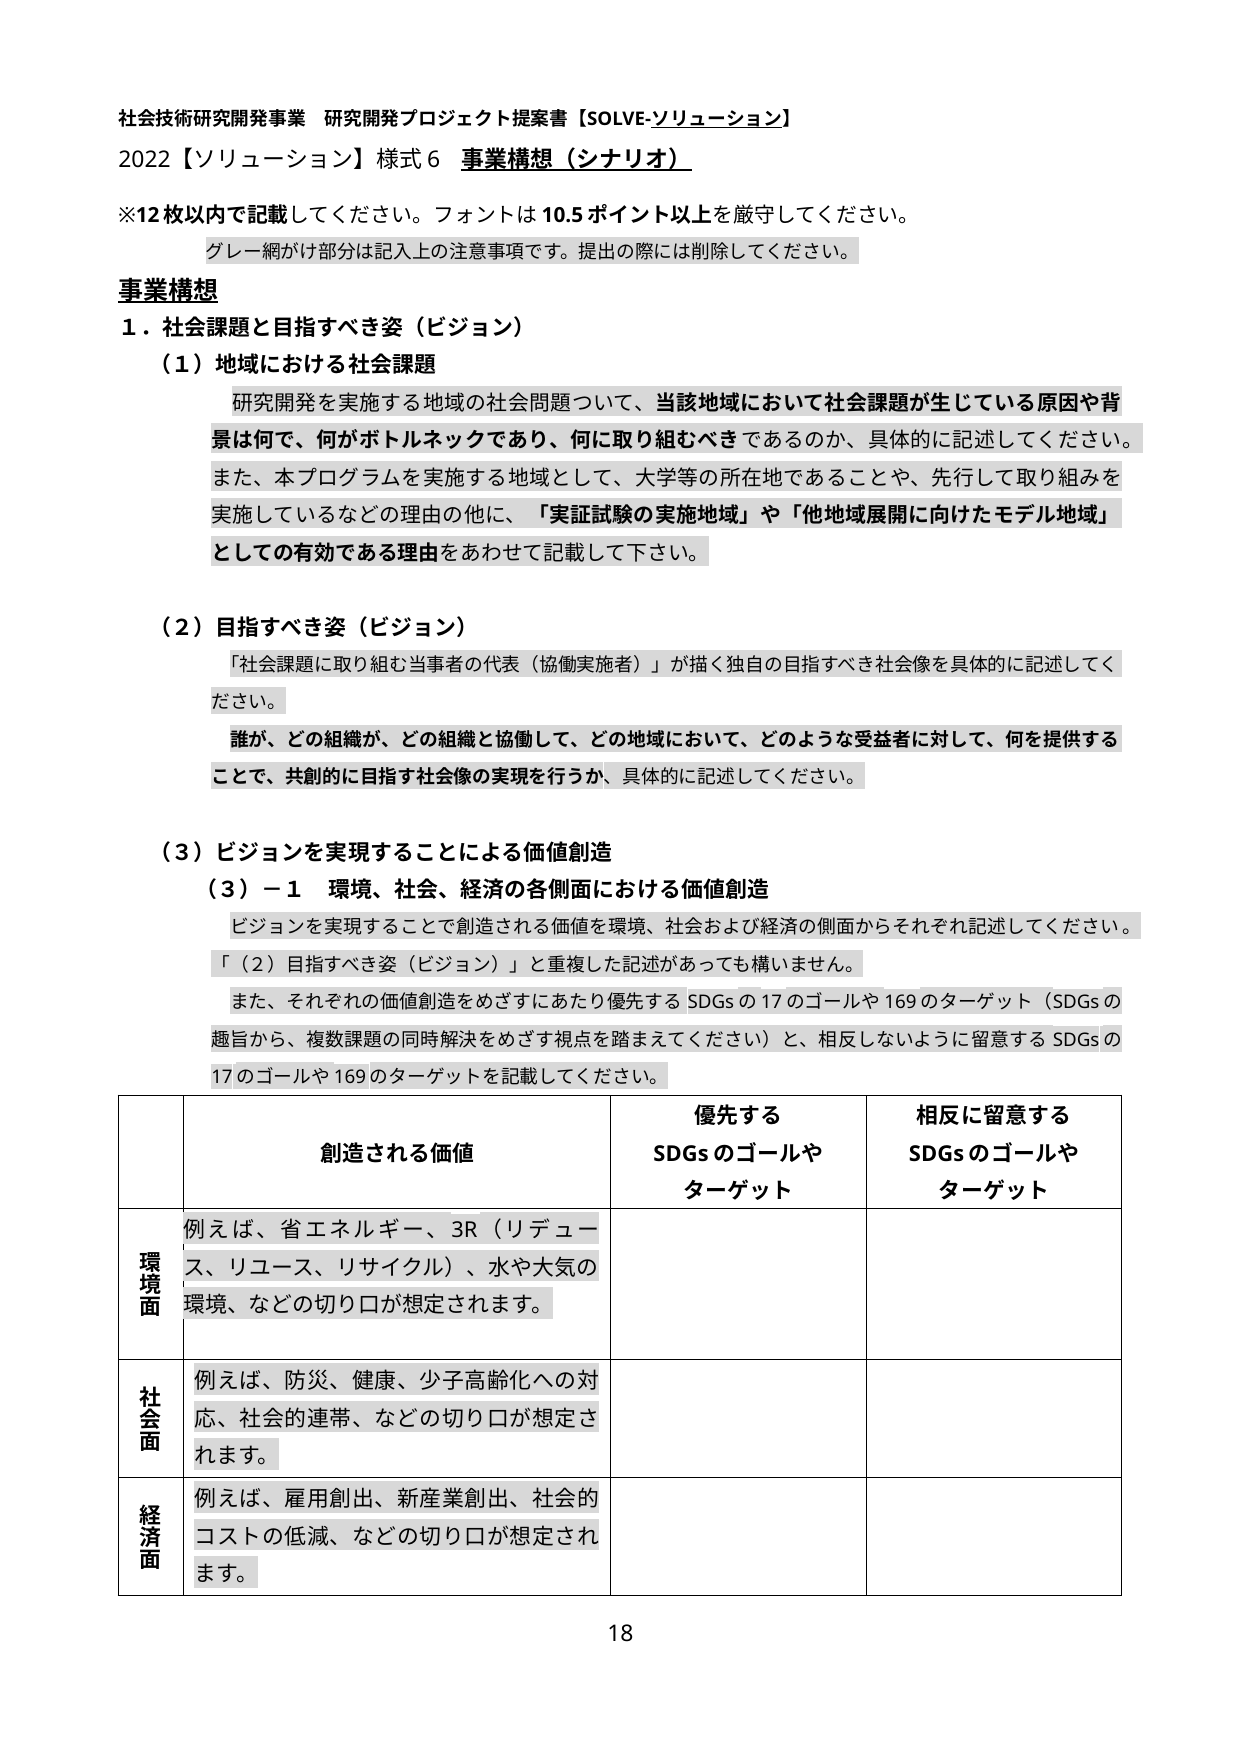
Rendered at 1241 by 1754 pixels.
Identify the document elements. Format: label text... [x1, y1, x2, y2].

text （３）－１ 環境、社会、経済の各側面における価値創造 [195, 869, 1122, 907]
text （３）ビジョンを実現することによる価値創造 [149, 832, 1122, 869]
text ※12枚以内で記載してください。フォントは10.5ポイント以上を厳守してください。 [118, 194, 1122, 232]
table_cell [867, 1478, 1121, 1595]
text グレー網がけ部分は記入上の注意事項です。提出の際には削除してください。 [118, 232, 1122, 269]
text 誰が、どの組織が、どの組織と協働して、どの地域において、どのような受益者に対して、何を提供することで、共創的に目指す社会像の実現を行うか、具体的に記述してください。 [211, 719, 1122, 794]
table_cell 環境面 [119, 1209, 183, 1359]
text 事業構想 [118, 269, 1122, 307]
text （２）目指すべき姿（ビジョン） [149, 607, 1122, 644]
table_header 相反に留意する SDGsのゴールや ターゲット [867, 1096, 1121, 1208]
table_cell [867, 1360, 1121, 1477]
text 研究開発を実施する地域の社会問題ついて、当該地域において社会課題が生じている原因や背景は何で、何がボトルネックであり、何に取り組むべきであるのか、具体的に記述してください。また、本プログラムを実施する地域として、大学等の所在地であることや、先行して取り組みを実施しているなどの理由の他に、「実証試験の実施地域」や「他地域展開に向けたモデル地域」としての有効である理由をあわせて記載して下さい。 [211, 528, 1122, 569]
table_header 優先する SDGsのゴールや ターゲット [611, 1096, 866, 1208]
text ｢社会課題に取り組む当事者の代表（協働実施者）」が描く独自の目指すべき社会像を具体的に記述してください。 [211, 644, 1122, 719]
table_cell 社会面 [119, 1360, 183, 1477]
text １．社会課題と目指すべき姿（ビジョン） [118, 307, 1122, 344]
table_header [119, 1096, 183, 1208]
table_cell 経済面 [119, 1478, 183, 1595]
text 研究開発を実施する地域の社会問題ついて、当該地域において社会課題が生じている原因や背景は何で、何がボトルネックであり、何に取り組むべきであるのか、具体的に記述してください。また、本プログラムを実施する地域として、大学等の所在地であることや、先行して取り組みを実施しているなどの理由の他に、「実証試験の実施地域」や「他地域展開に向けたモデル地域」としての有効である理由をあわせて記載して下さい。 [211, 382, 1122, 423]
table_cell [611, 1360, 866, 1477]
table_cell [611, 1478, 866, 1595]
table_cell 例えば、雇用創出、新産業創出、社会的コストの低減、などの切り口が想定されます。 [184, 1478, 610, 1595]
text ビジョンを実現することで創造される価値を環境、社会および経済の側面からそれぞれ記述してください。「（２）目指すべき姿（ビジョン）」と重複した記述があっても構いません。 [211, 907, 1122, 982]
text また、それぞれの価値創造をめざすにあたり優先するSDGsの17のゴールや169のターゲット（SDGsの趣旨から、複数課題の同時解決をめざす視点を踏まえてください）と、相反しないように留意するSDGsの17のゴールや169のターゲットを記載してください。 [211, 982, 1122, 1094]
table_cell 例えば、省エネルギー、3R（リデュース、リユース、リサイクル）、水や大気の環境、などの切り口が想定されます。 [184, 1209, 610, 1359]
table_cell [867, 1209, 1121, 1359]
subtitle 2022【ソリューション】様式6 事業構想（シナリオ） [118, 138, 1122, 176]
table_cell [611, 1209, 866, 1359]
table_cell 例えば、防災、健康、少子高齢化への対応、社会的連帯、などの切り口が想定されます。 [184, 1360, 610, 1477]
text （１）地域における社会課題 [149, 344, 1122, 382]
table_header 創造される価値 [184, 1096, 610, 1208]
